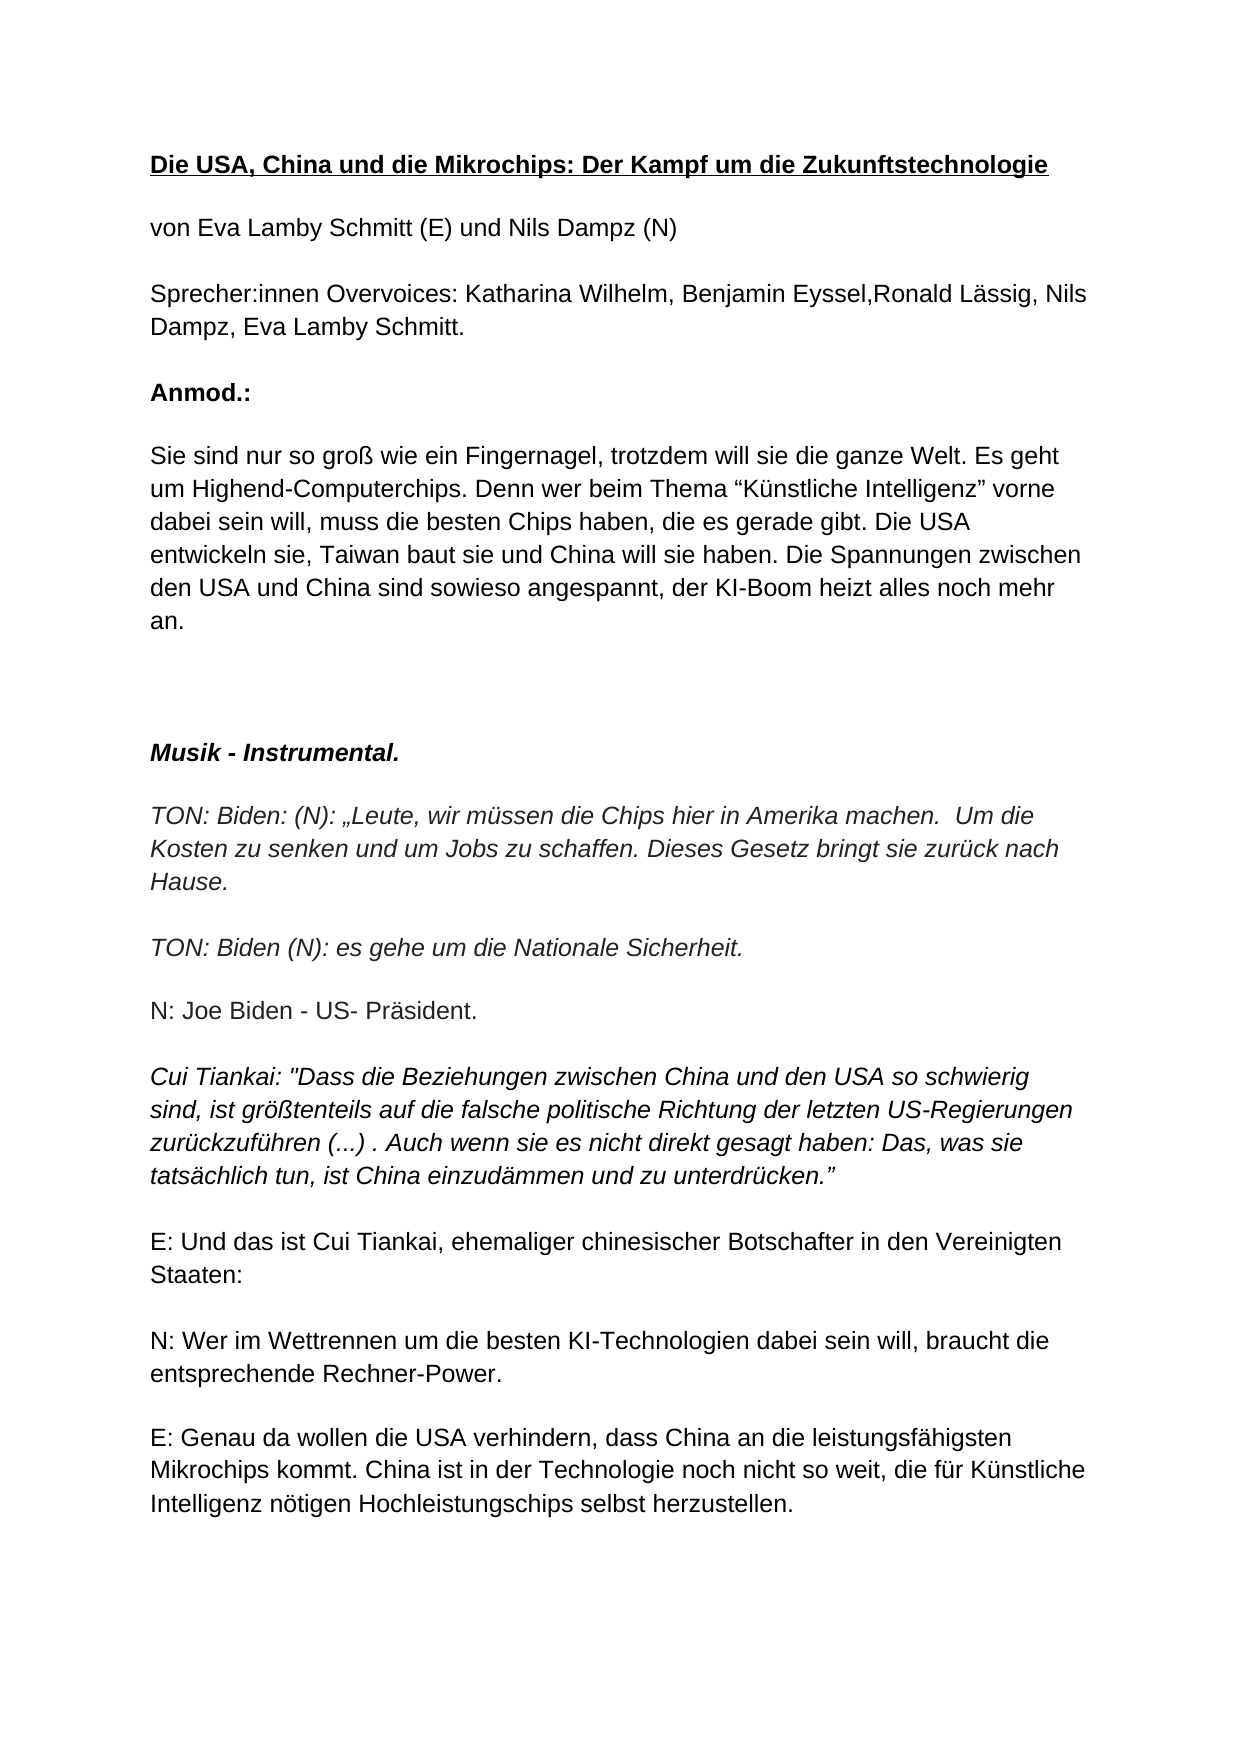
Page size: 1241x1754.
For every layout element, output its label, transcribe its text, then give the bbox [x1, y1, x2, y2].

text TON: Biden: (N): „Leute, wir müssen die Chips hier in Amerika machen. Um die Kosten zu senken und um Jobs zu schaffen. Dieses Gesetz bringt sie zurück nach Hause. TON: Biden (N): es gehe um die Nationale Sicherheit. [150, 801, 1090, 992]
text Musik - Instrumental. [150, 738, 1090, 797]
text Cui Tiankai: "Dass die Beziehungen zwischen China und den USA so schwierig sind, ist größtenteils auf die falsche politische Richtung der letzten US-Regierungen zurückzuführen (...) . Auch wenn sie es nicht direkt gesagt haben: Das, was sie tatsächlich tun, ist China einzudämmen und zu unterdrücken.” [150, 1062, 1090, 1190]
text N: Wer im Wettrennen um die besten KI-Technologien dabei sein will, braucht die entsprechende Rechner-Power. [150, 1326, 1090, 1388]
text von Eva Lamby Schmitt (E) und Nils Dampz (N) [150, 213, 1090, 242]
text N: Joe Biden - US- Präsident. [150, 996, 1090, 1025]
text Die USA, China und die Mikrochips: Der Kampf um die Zukunftstechnologie [150, 150, 1090, 209]
text E: Und das ist Cui Tiankai, ehemaliger chinesischer Botschafter in den Vereinigten Staaten: [150, 1227, 1090, 1289]
text Sprecher:innen Overvoices: Katharina Wilhelm, Benjamin Eyssel,Ronald Lässig, Nils Dampz, Eva Lamby Schmitt. [150, 279, 1090, 341]
text Anmod.: [150, 378, 1090, 437]
text Sie sind nur so groß wie ein Fingernagel, trotzdem will sie die ganze Welt. Es geht um Highend-Computerchips. Denn wer beim Thema “Künstliche Intelligenz” vorne dabei sein will, muss die besten Chips haben, die es gerade gibt. Die USA entwickeln sie, Taiwan baut sie und China will sie haben. Die Spannungen zwischen den USA und China sind sowieso angespannt, der KI-Boom heizt alles noch mehr an. [150, 441, 1090, 635]
text E: Genau da wollen die USA verhindern, dass China an die leistungsfähigsten Mikrochips kommt. China ist in der Technologie noch nicht so weit, die für Künstliche Intelligenz nötigen Hochleistungschips selbst herzustellen. [150, 1422, 1090, 1517]
